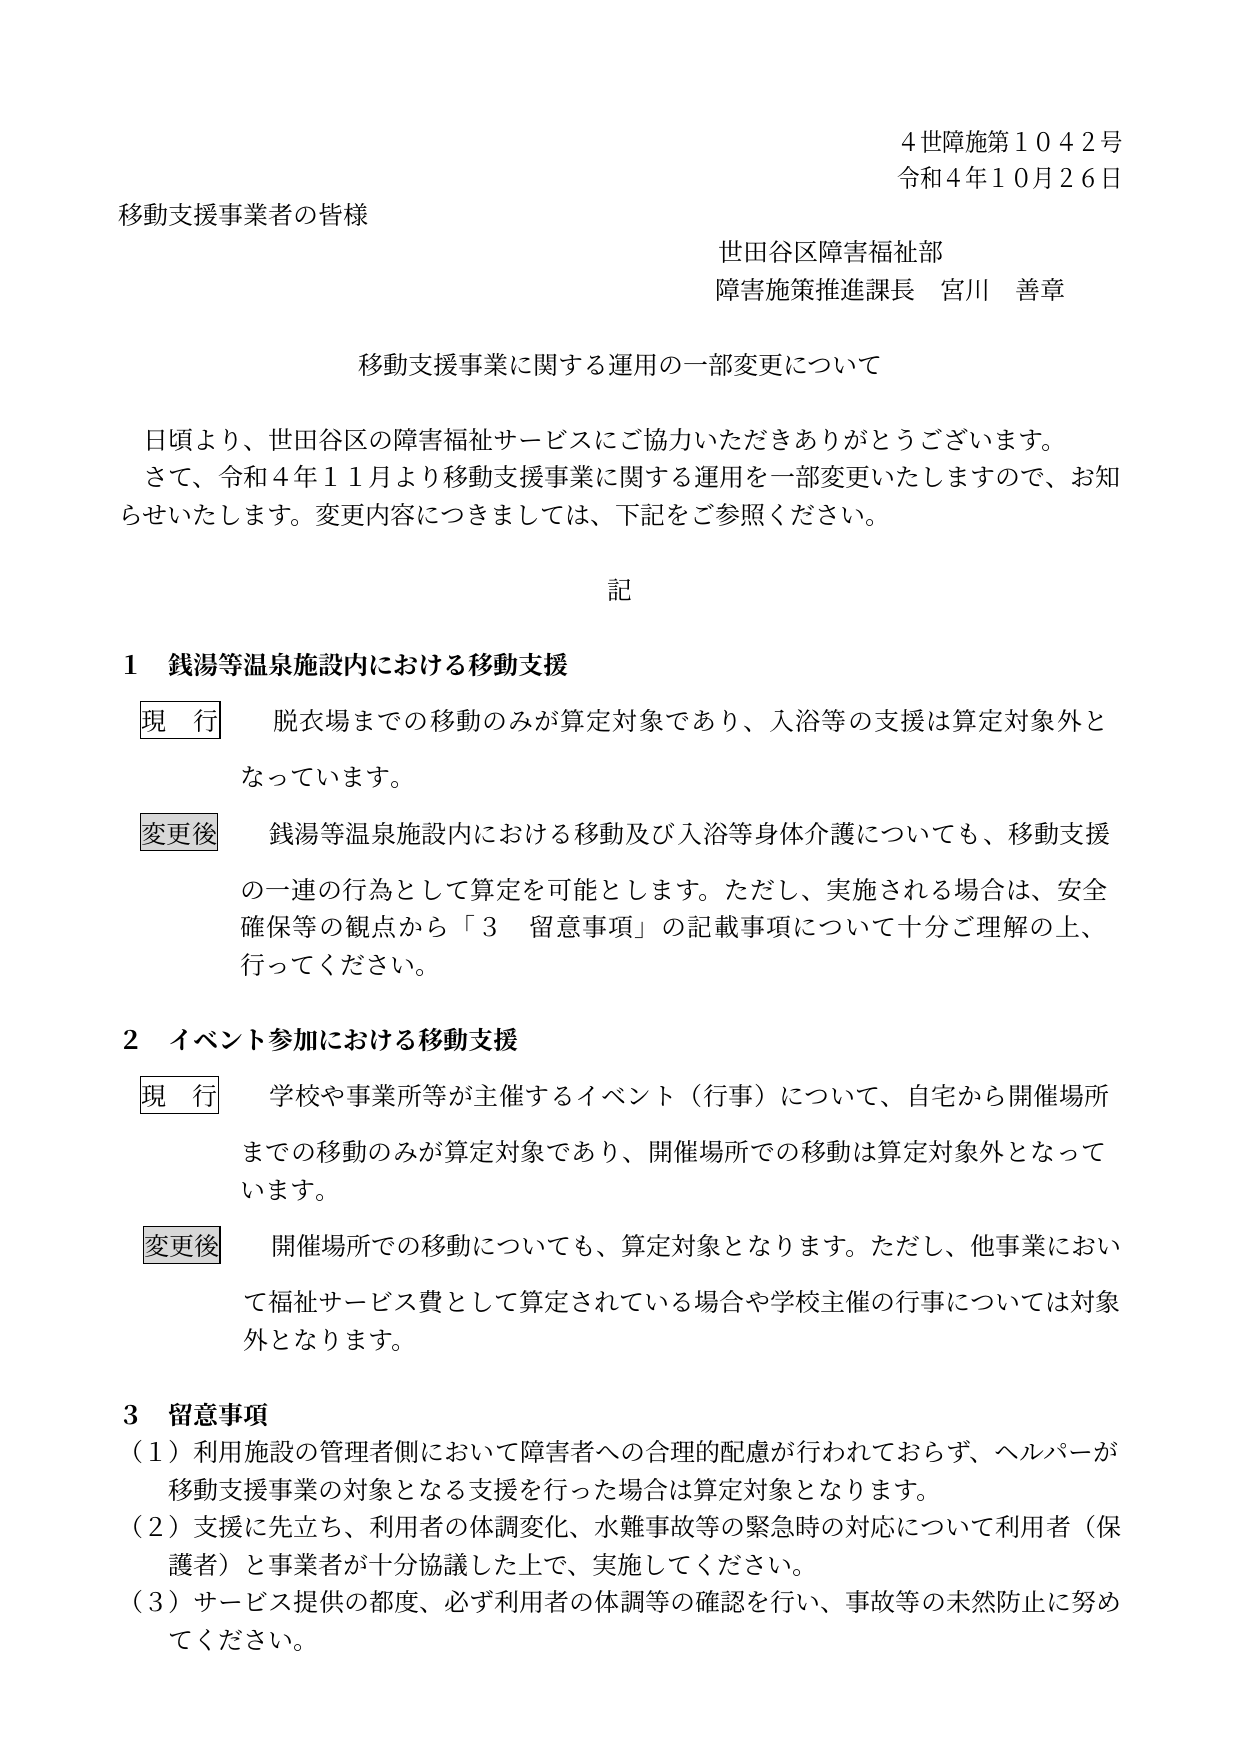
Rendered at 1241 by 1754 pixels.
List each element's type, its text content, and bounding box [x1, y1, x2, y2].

text 記 [118, 570, 1122, 607]
text 世田谷区障害福祉部 [118, 232, 1122, 270]
text １ 銭湯等温泉施設内における移動支援 [118, 645, 1030, 682]
text ３ 留意事項 [118, 1395, 1122, 1432]
text 障害施策推進課長 宮川 善章 [118, 270, 1065, 307]
text 令和４年１０月２６日 [118, 159, 1122, 195]
text 移動支援事業者の皆様 [118, 195, 1122, 232]
text 現 行 脱衣場までの移動のみが算定対象であり、入浴等の支援は算定対象外となっています。 [140, 682, 1110, 795]
text 日頃より、世田谷区の障害福祉サービスにご協力いただきありがとうございます。 [118, 420, 1122, 457]
text 移動支援事業に関する運用の一部変更について [118, 345, 1122, 382]
text ４世障施第１０４２号 [118, 123, 1122, 159]
text さて、令和４年１１月より移動支援事業に関する運用を一部変更いたしますので、お知らせいたします。変更内容につきましては、下記をご参照ください。 [118, 457, 1122, 532]
text 現 行 学校や事業所等が主催するイベント（行事）について、自宅から開催場所までの移動のみが算定対象であり、開催場所での移動は算定対象外となっています。 [140, 1057, 1110, 1207]
text （２）支援に先立ち、利用者の体調変化、水難事故等の緊急時の対応について利用者（保護者）と事業者が十分協議した上で、実施してください。 [118, 1507, 1122, 1582]
text 変更後 開催場所での移動についても、算定対象となります。ただし、他事業において福祉サービス費として算定されている場合や学校主催の行事については対象外となります。 [118, 1207, 1122, 1357]
text （３）サービス提供の都度、必ず利用者の体調等の確認を行い、事故等の未然防止に努めてください。 [118, 1582, 1122, 1657]
text ２ イベント参加における移動支援 [118, 1020, 1122, 1057]
text （１）利用施設の管理者側において障害者への合理的配慮が行われておらず、ヘルパーが移動支援事業の対象となる支援を行った場合は算定対象となります。 [118, 1432, 1122, 1507]
text 変更後 銭湯等温泉施設内における移動及び入浴等身体介護についても、移動支援の一連の行為として算定を可能とします。ただし、実施される場合は、安全確保等の観点から「３ 留意事項」の記載事項について十分ご理解の上、行ってください。 [140, 795, 1110, 982]
